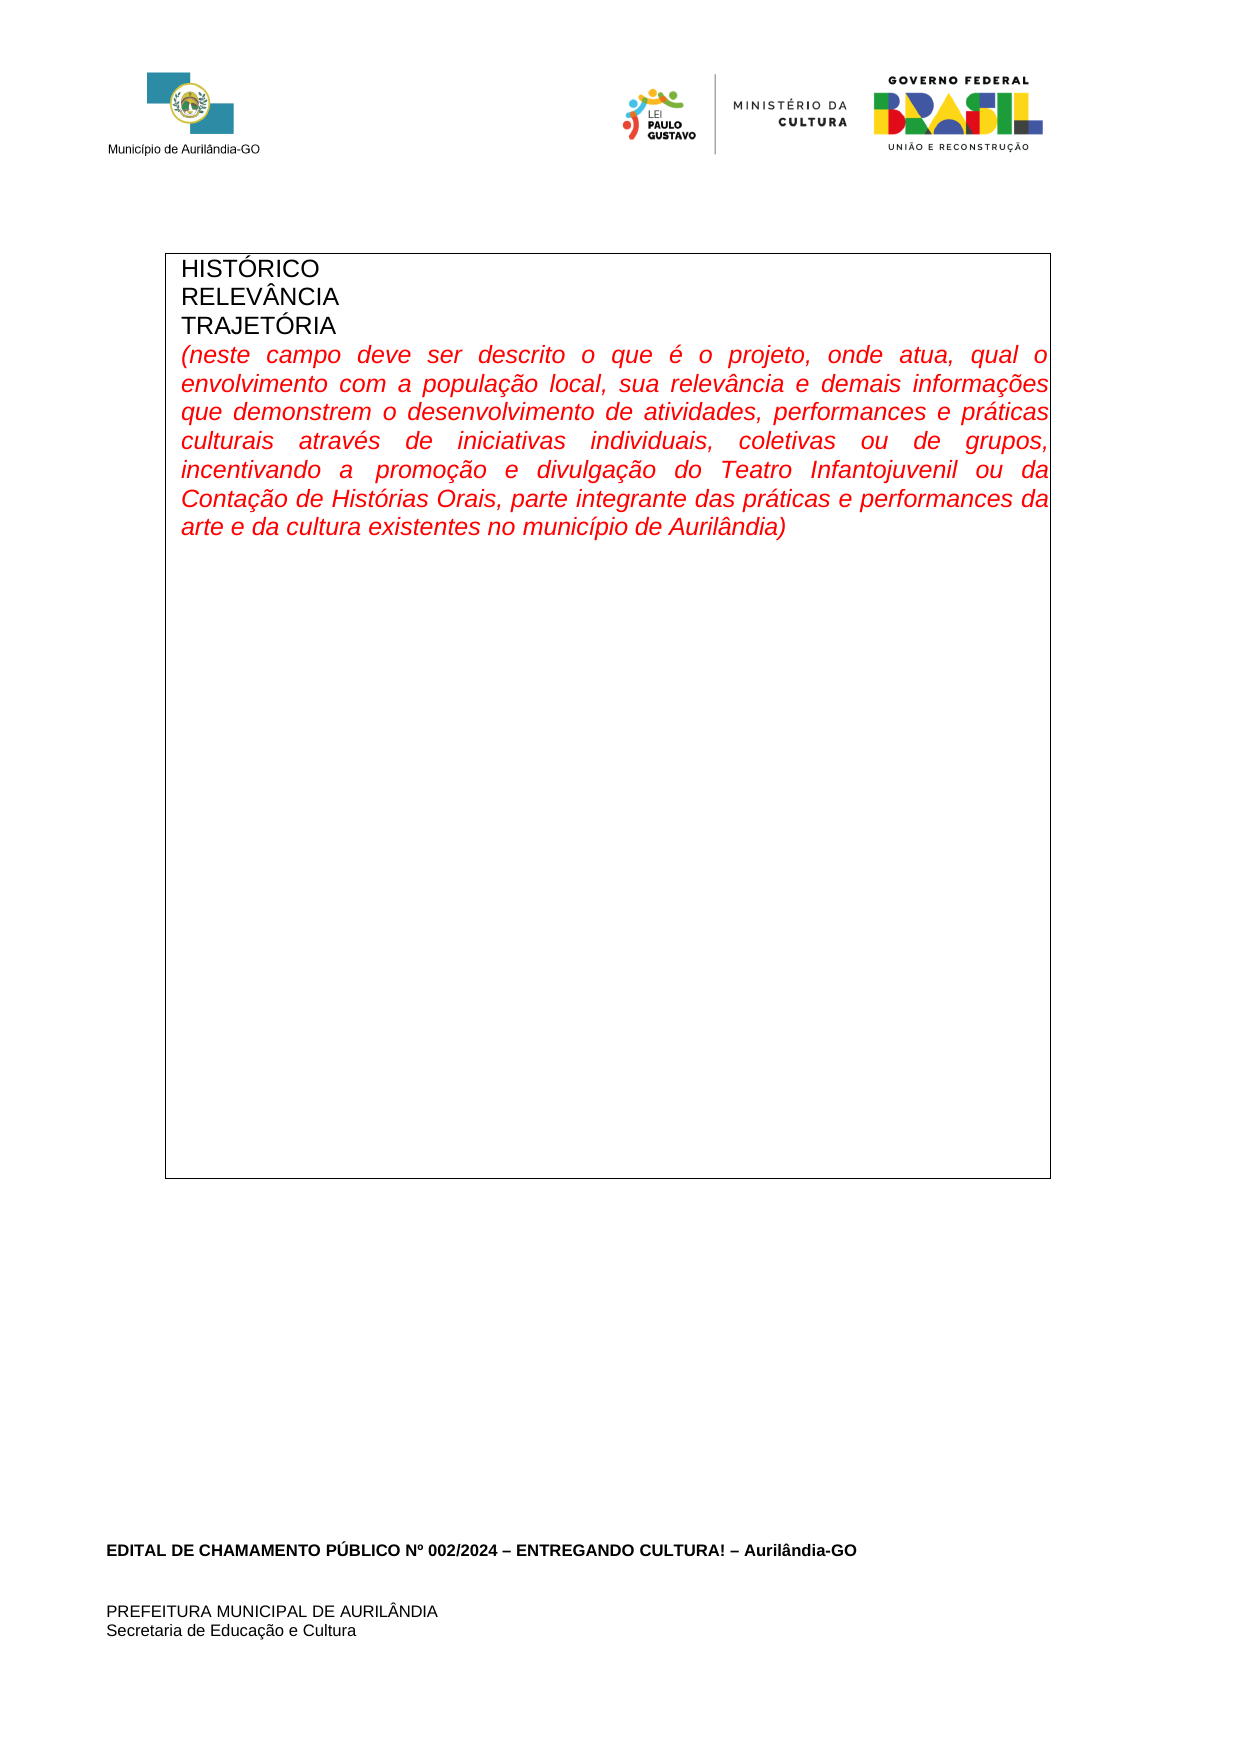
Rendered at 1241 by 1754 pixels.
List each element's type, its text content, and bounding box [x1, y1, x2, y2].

table_header HISTÓRICO RELEVÂNCIA TRAJETÓRIA (neste campo deve ser descrito o que é o projeto, onde atua, qual o envolvimento com a população local, sua relevância e demais informações que demonstrem o desenvolvimento de atividades, performances e práticas culturais através de iniciativas individuais, coletivas ou de grupos, incentivando a promoção e divulgação do Teatro Infantojuvenil ou da Contação de Histórias Orais, parte integrante das práticas e performances da arte e da cultura existentes no município de Aurilândia) [166, 254, 1050, 1178]
picture [106, 47, 1047, 165]
